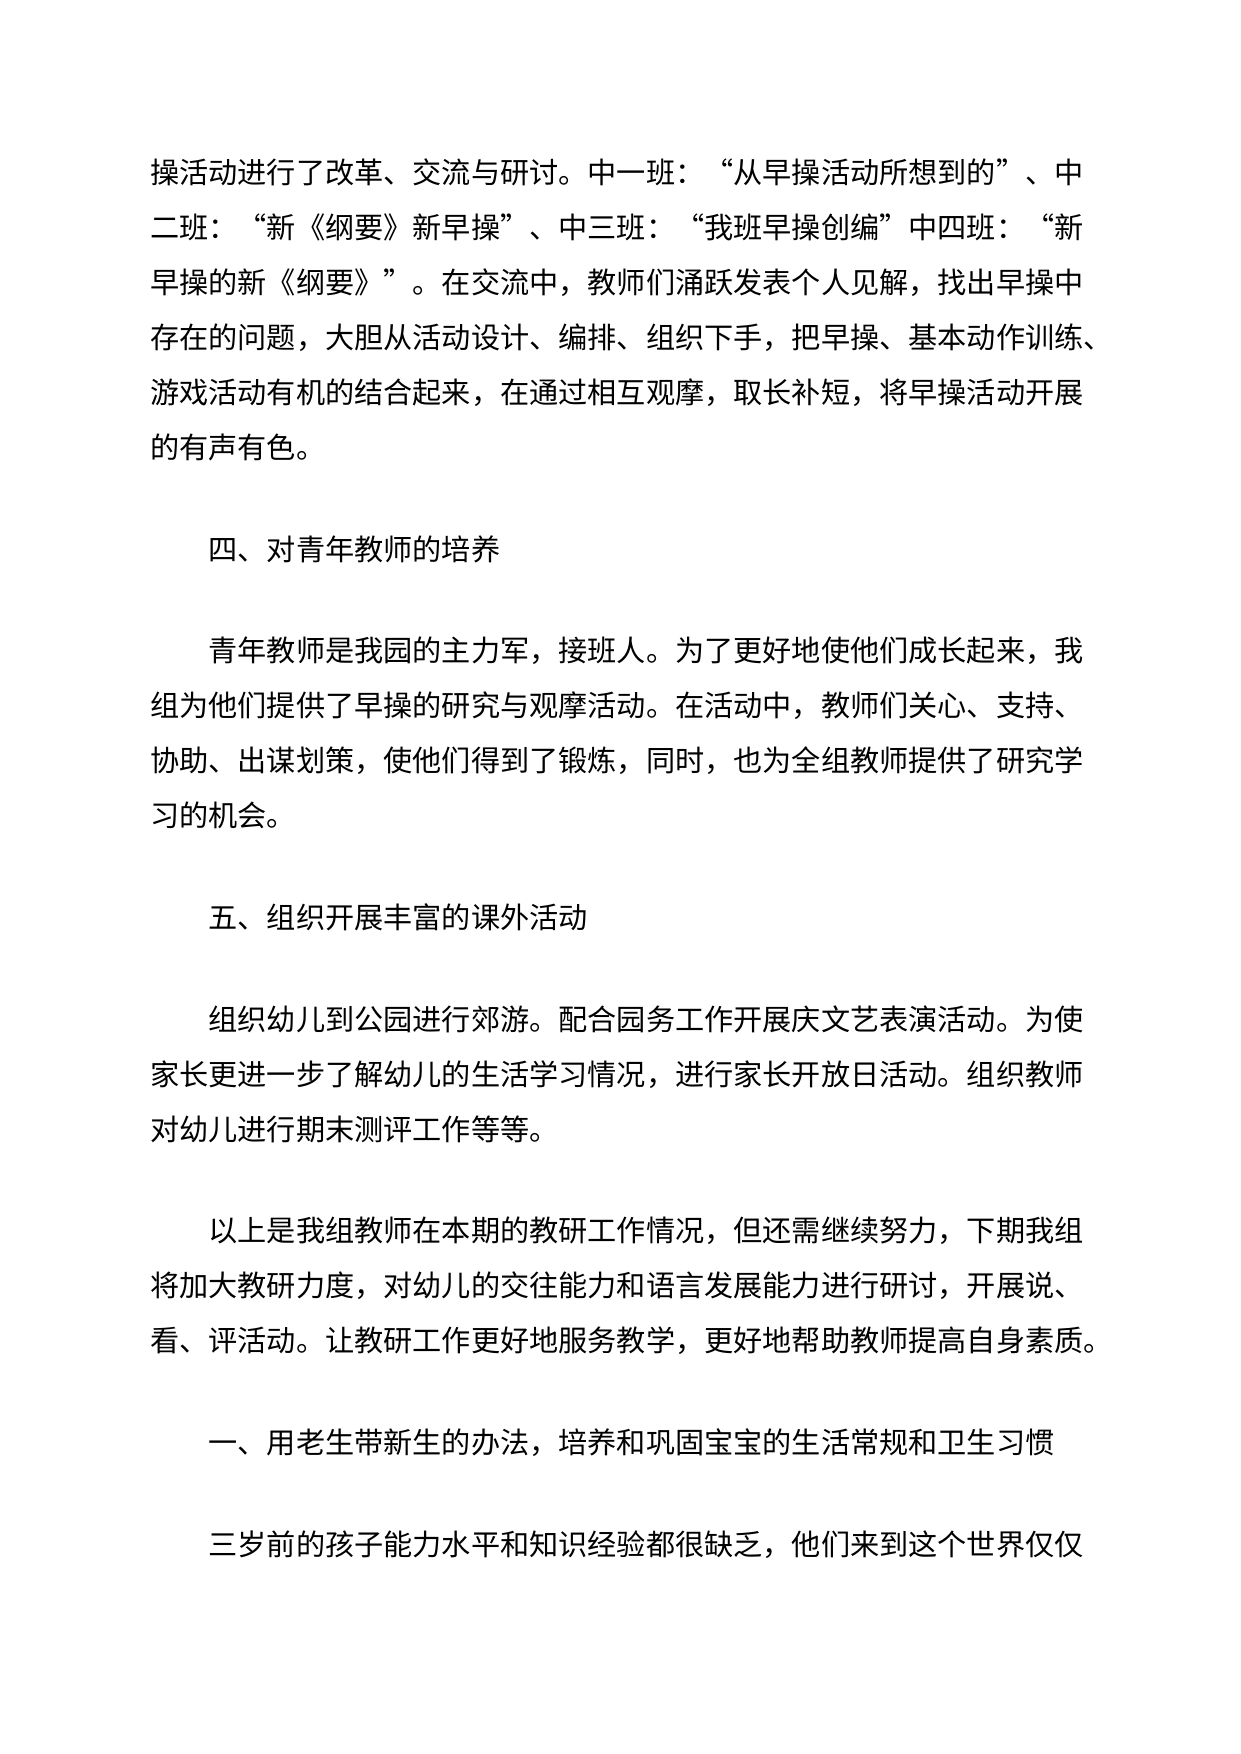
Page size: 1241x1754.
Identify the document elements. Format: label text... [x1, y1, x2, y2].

text 青年教师是我园的主力军，接班人。为了更好地使他们成长起来，我组为他们提供了早操的研究与观摩活动。在活动中，教师们关心、支持、协助、出谋划策，使他们得到了锻炼，同时，也为全组教师提供了研究学习的机会。 [150, 628, 1090, 835]
text 五、组织开展丰富的课外活动 [150, 894, 1090, 937]
text 四、对青年教师的培养 [150, 526, 1090, 568]
text 一、用老生带新生的办法，培养和巩固宝宝的生活常规和卫生习惯 [150, 1419, 1090, 1462]
text 组织幼儿到公园进行郊游。配合园务工作开展庆文艺表演活动。为使家长更进一步了解幼儿的生活学习情况，进行家长开放日活动。组织教师对幼儿进行期末测评工作等等。 [150, 996, 1090, 1148]
text 以上是我组教师在本期的教研工作情况，但还需继续努力，下期我组将加大教研力度，对幼儿的交往能力和语言发展能力进行研讨，开展说、看、评活动。让教研工作更好地服务教学，更好地帮助教师提高自身素质。 [150, 1208, 1090, 1360]
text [150, 150, 1090, 467]
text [150, 1521, 1090, 1563]
